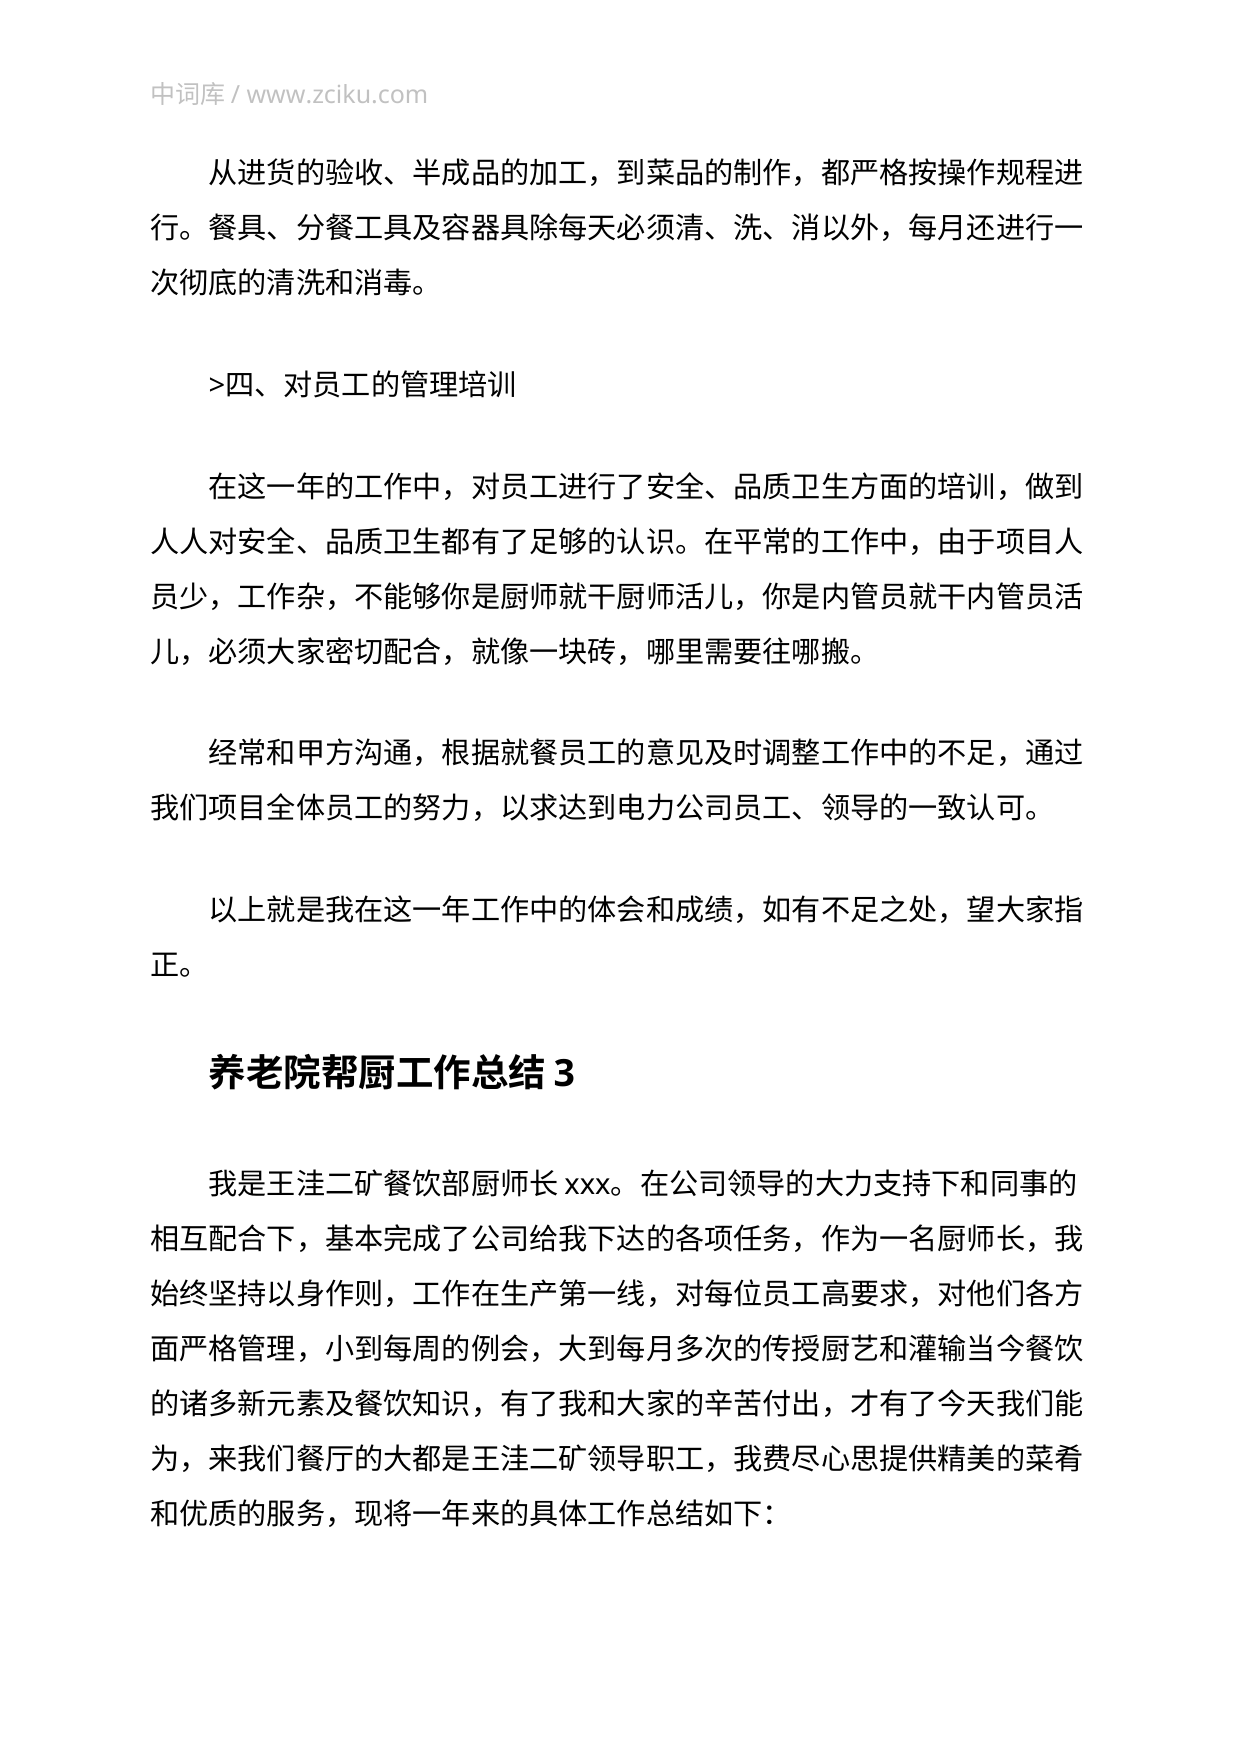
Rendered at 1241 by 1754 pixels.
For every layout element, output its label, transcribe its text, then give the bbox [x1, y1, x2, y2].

text 我是王洼二矿餐饮部厨师长xxx。在公司领导的大力支持下和同事的相互配合下，基本完成了公司给我下达的各项任务，作为一名厨师长，我始终坚持以身作则，工作在生产第一线，对每位员工高要求，对他们各方面严格管理，小到每周的例会，大到每月多次的传授厨艺和灌输当今餐饮的诸多新元素及餐饮知识，有了我和大家的辛苦付出，才有了今天我们能为，来我们餐厅的大都是王洼二矿领导职工，我费尽心思提供精美的菜肴和优质的服务，现将一年来的具体工作总结如下： [150, 1161, 1090, 1533]
text 从进货的验收、半成品的加工，到菜品的制作，都严格按操作规程进行。餐具、分餐工具及容器具除每天必须清、洗、消以外，每月还进行一次彻底的清洗和消毒。 [150, 150, 1090, 302]
text 在这一年的工作中，对员工进行了安全、品质卫生方面的培训，做到人人对安全、品质卫生都有了足够的认识。在平常的工作中，由于项目人员少，工作杂，不能够你是厨师就干厨师活儿，你是内管员就干内管员活儿，必须大家密切配合，就像一块砖，哪里需要往哪搬。 [150, 463, 1090, 671]
text >四、对员工的管理培训 [150, 362, 1090, 404]
text 养老院帮厨工作总结3 [150, 1043, 1090, 1098]
text 以上就是我在这一年工作中的体会和成绩，如有不足之处，望大家指正。 [150, 887, 1090, 984]
text 经常和甲方沟通，根据就餐员工的意见及时调整工作中的不足，通过我们项目全体员工的努力，以求达到电力公司员工、领导的一致认可。 [150, 730, 1090, 827]
